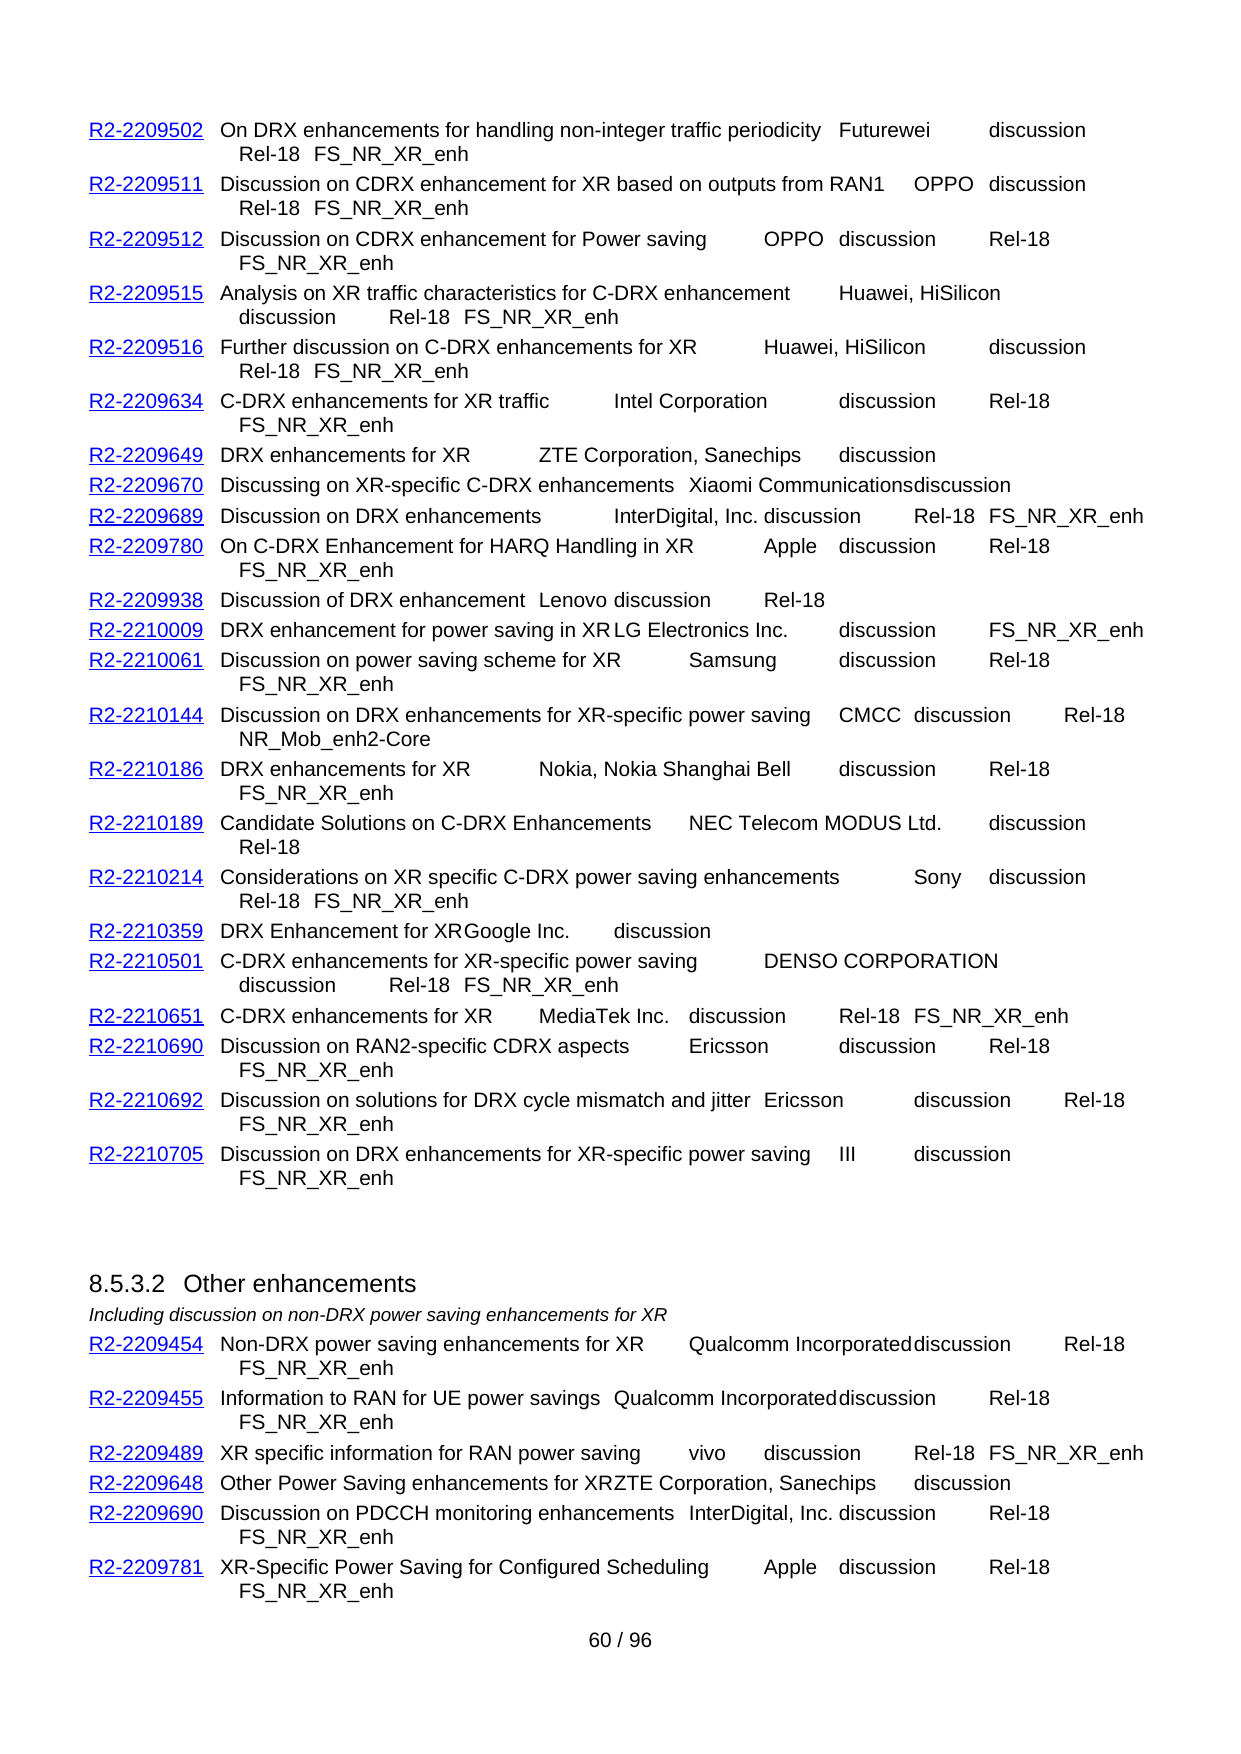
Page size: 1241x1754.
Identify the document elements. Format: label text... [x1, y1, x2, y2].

title R2-2209670 Discussing on XR-specific C-DRX enhancements Xiaomi Communications discussion [89, 473, 1152, 497]
title R2-2210705 Discussion on DRX enhancements for XR-specific power saving III discussion FS_NR_XR_enh [89, 1142, 1152, 1190]
title R2-2209512 Discussion on CDRX enhancement for Power saving OPPO discussion Rel-18 FS_NR_XR_enh [89, 226, 1152, 274]
title R2-2210189 Candidate Solutions on C-DRX Enhancements NEC Telecom MODUS Ltd. discussion Rel-18 [89, 811, 1152, 859]
title R2-2209489 XR specific information for RAN power saving vivo discussion Rel-18 FS_NR_XR_enh [89, 1440, 1152, 1464]
title R2-2209454 Non-DRX power saving enhancements for XR Qualcomm Incorporated discussion Rel-18 FS_NR_XR_enh [89, 1332, 1152, 1380]
title R2-2209455 Information to RAN for UE power savings Qualcomm Incorporated discussion Rel-18 FS_NR_XR_enh [89, 1386, 1152, 1434]
title R2-2210692 Discussion on solutions for DRX cycle mismatch and jitter Ericsson discussion Rel-18 FS_NR_XR_enh [89, 1088, 1152, 1136]
title R2-2209781 XR-Specific Power Saving for Configured Scheduling Apple discussion Rel-18 FS_NR_XR_enh [89, 1555, 1152, 1603]
title R2-2209516 Further discussion on C-DRX enhancements for XR Huawei, HiSilicon discussion Rel-18 FS_NR_XR_enh [89, 335, 1152, 383]
title R2-2210144 Discussion on DRX enhancements for XR-specific power saving CMCC discussion Rel-18 NR_Mob_enh2-Core [89, 702, 1152, 750]
title R2-2209502 On DRX enhancements for handling non-integer traffic periodicity Futurewei discussion Rel-18 FS_NR_XR_enh [89, 118, 1152, 166]
title R2-2209511 Discussion on CDRX enhancement for XR based on outputs from RAN1 OPPO discussion Rel-18 FS_NR_XR_enh [89, 172, 1152, 220]
title R2-2210690 Discussion on RAN2-specific CDRX aspects Ericsson discussion Rel-18 FS_NR_XR_enh [89, 1034, 1152, 1082]
title R2-2210186 DRX enhancements for XR Nokia, Nokia Shanghai Bell discussion Rel-18 FS_NR_XR_enh [89, 757, 1152, 804]
title R2-2209515 Analysis on XR traffic characteristics for C-DRX enhancement Huawei, HiSilicon discussion Rel-18 FS_NR_XR_enh [89, 281, 1152, 328]
subtitle 8.5.3.2 Other enhancements [89, 1269, 1152, 1298]
text Including discussion on non-DRX power saving enhancements for XR [89, 1304, 1152, 1326]
title R2-2209648 Other Power Saving enhancements for XR ZTE Corporation, Sanechips discussion [89, 1471, 1152, 1494]
title R2-2210009 DRX enhancement for power saving in XR LG Electronics Inc. discussion FS_NR_XR_enh [89, 618, 1152, 642]
title R2-2209938 Discussion of DRX enhancement Lenovo discussion Rel-18 [89, 588, 1152, 612]
title R2-2209649 DRX enhancements for XR ZTE Corporation, Sanechips discussion [89, 443, 1152, 467]
title R2-2210501 C-DRX enhancements for XR-specific power saving DENSO CORPORATION discussion Rel-18 FS_NR_XR_enh [89, 949, 1152, 997]
title R2-2210214 Considerations on XR specific C-DRX power saving enhancements Sony discussion Rel-18 FS_NR_XR_enh [89, 865, 1152, 913]
title R2-2209634 C-DRX enhancements for XR traffic Intel Corporation discussion Rel-18 FS_NR_XR_enh [89, 389, 1152, 437]
title R2-2209780 On C-DRX Enhancement for HARQ Handling in XR Apple discussion Rel-18 FS_NR_XR_enh [89, 534, 1152, 582]
title R2-2209690 Discussion on PDCCH monitoring enhancements InterDigital, Inc. discussion Rel-18 FS_NR_XR_enh [89, 1501, 1152, 1549]
title R2-2209689 Discussion on DRX enhancements InterDigital, Inc. discussion Rel-18 FS_NR_XR_enh [89, 503, 1152, 527]
title R2-2210359 DRX Enhancement for XR Google Inc. discussion [89, 919, 1152, 943]
title R2-2210651 C-DRX enhancements for XR MediaTek Inc. discussion Rel-18 FS_NR_XR_enh [89, 1003, 1152, 1027]
title R2-2210061 Discussion on power saving scheme for XR Samsung discussion Rel-18 FS_NR_XR_enh [89, 648, 1152, 696]
